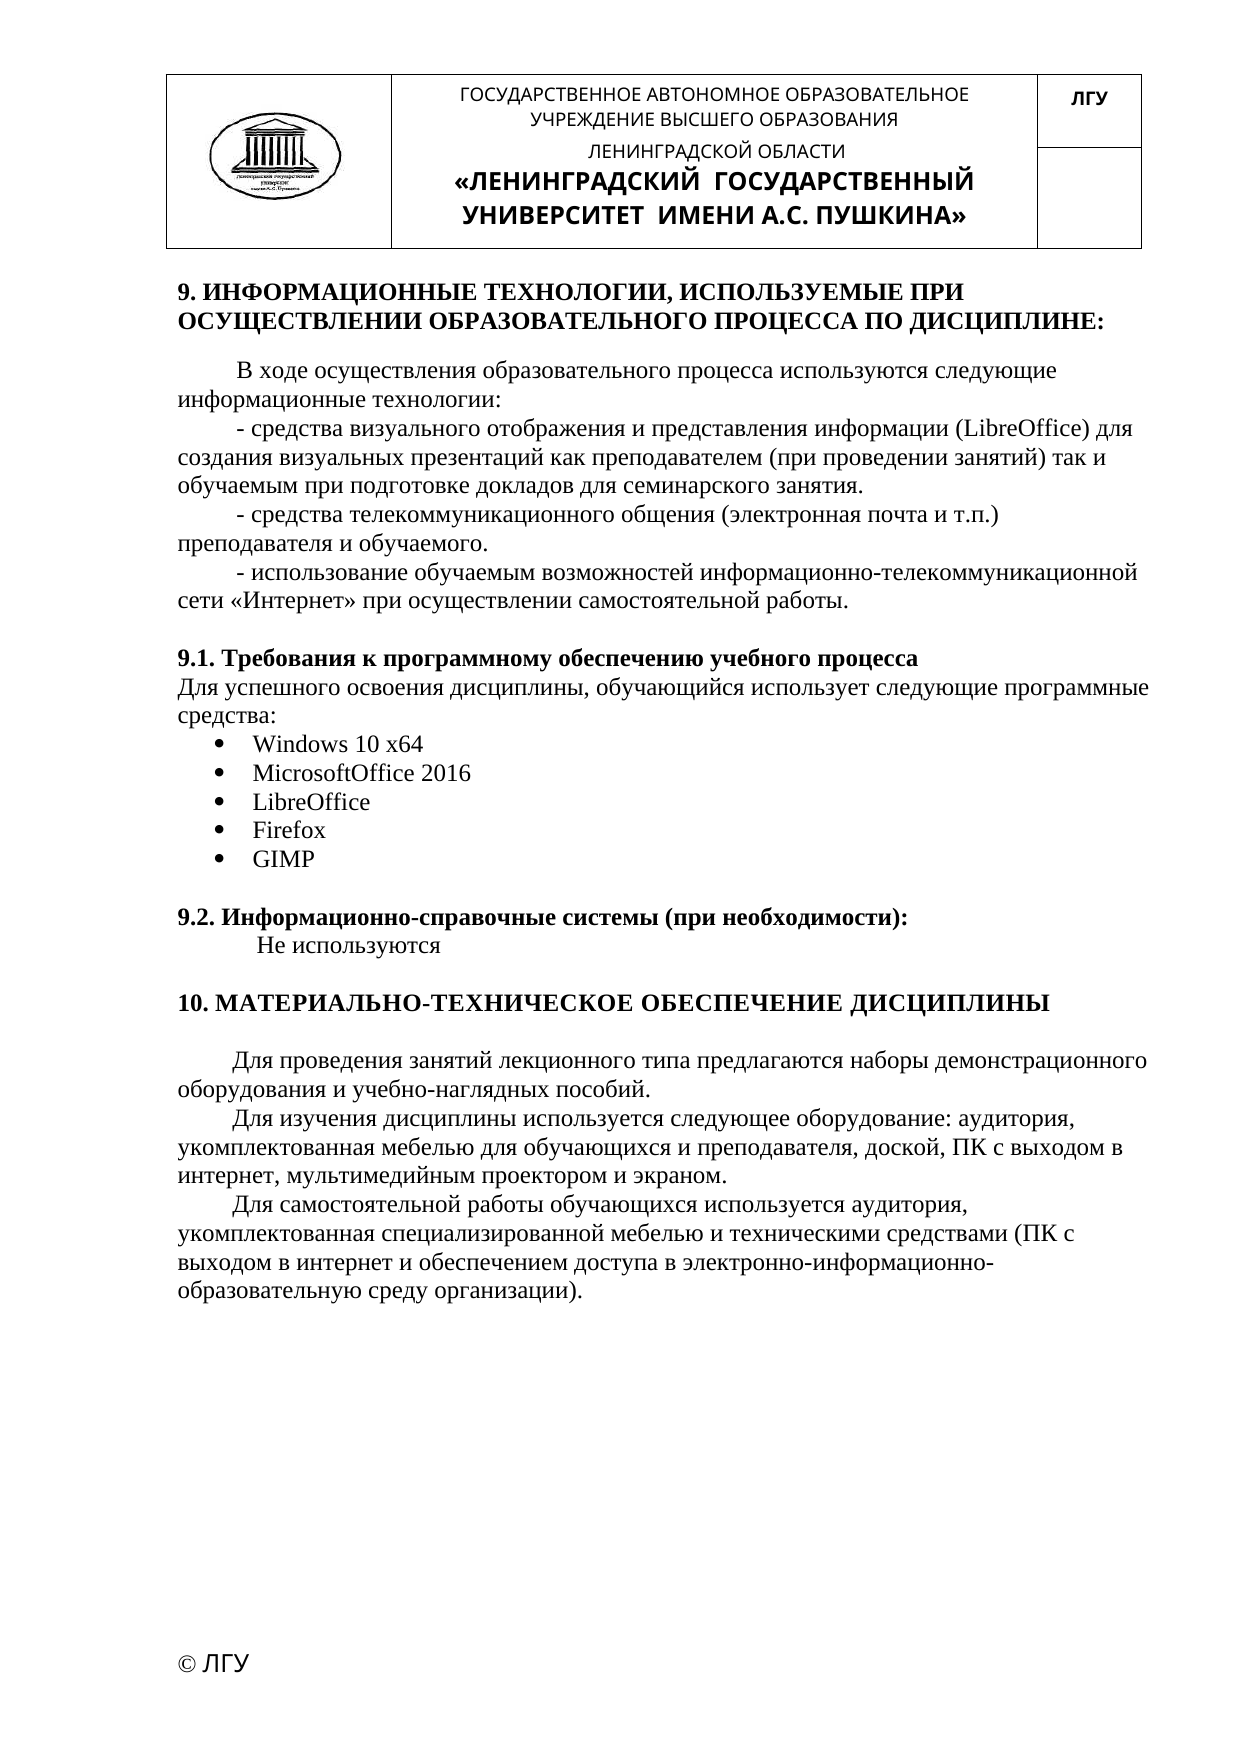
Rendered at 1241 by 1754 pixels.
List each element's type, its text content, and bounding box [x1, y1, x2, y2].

text - средства визуального отображения и представления информации (LibreOffice) для создания визуальных презентаций как преподавателем (при проведении занятий) так и обучаемым при подготовке докладов для семинарского занятия. [177, 413, 1152, 499]
list LibreOffice [215, 787, 1152, 816]
text Для проведения занятий лекционного типа предлагаются наборы демонстрационного оборудования и учебно-наглядных пособий. [177, 1046, 1152, 1103]
text 9.1. Требования к программному обеспечению учебного процесса [177, 643, 1152, 672]
text - средства телекоммуникационного общения (электронная почта и т.п.) преподавателя и обучаемого. [177, 499, 1152, 557]
text Для самостоятельной работы обучающихся используется аудитория, укомплектованная специализированной мебелью и техническими средствами (ПК с выходом в интернет и обеспечением доступа в электронно-информационно-образовательную среду организации). [177, 1189, 1152, 1304]
text В ходе осуществления образовательного процесса используются следующие информационные технологии: [177, 356, 1152, 413]
picture [177, 75, 384, 239]
list Firefox [215, 816, 1152, 844]
list Windows 10 x64 [215, 729, 1152, 758]
text 9.2. Информационно-справочные системы (при необходимости): [177, 902, 1152, 931]
text 10. МАТЕРИАЛЬНО-ТЕХНИЧЕСКОЕ ОБЕСПЕЧЕНИЕ ДИСЦИПЛИНЫ [177, 988, 1152, 1017]
text Не используются [256, 931, 1152, 959]
text - использование обучаемым возможностей информационно-телекоммуникационной сети «Интернет» при осуществлении самостоятельной работы. [177, 557, 1152, 614]
text Для успешного освоения дисциплины, обучающийся использует следующие программные средства: [177, 672, 1152, 729]
list MicrosoftOffice 2016 [215, 758, 1152, 787]
text 9. ИНФОРМАЦИОННЫЕ ТЕХНОЛОГИИ, ИСПОЛЬЗУЕМЫЕ ПРИ ОСУЩЕСТВЛЕНИИ ОБРАЗОВАТЕЛЬНОГО ПРОЦЕССА ПО ДИСЦИПЛИНЕ: [177, 277, 1152, 335]
list GIMP [215, 844, 1152, 873]
text Для изучения дисциплины используется следующее оборудование: аудитория, укомплектованная мебелью для обучающихся и преподавателя, доской, ПК с выходом в интернет, мультимедийным проектором и экраном. [177, 1103, 1152, 1189]
